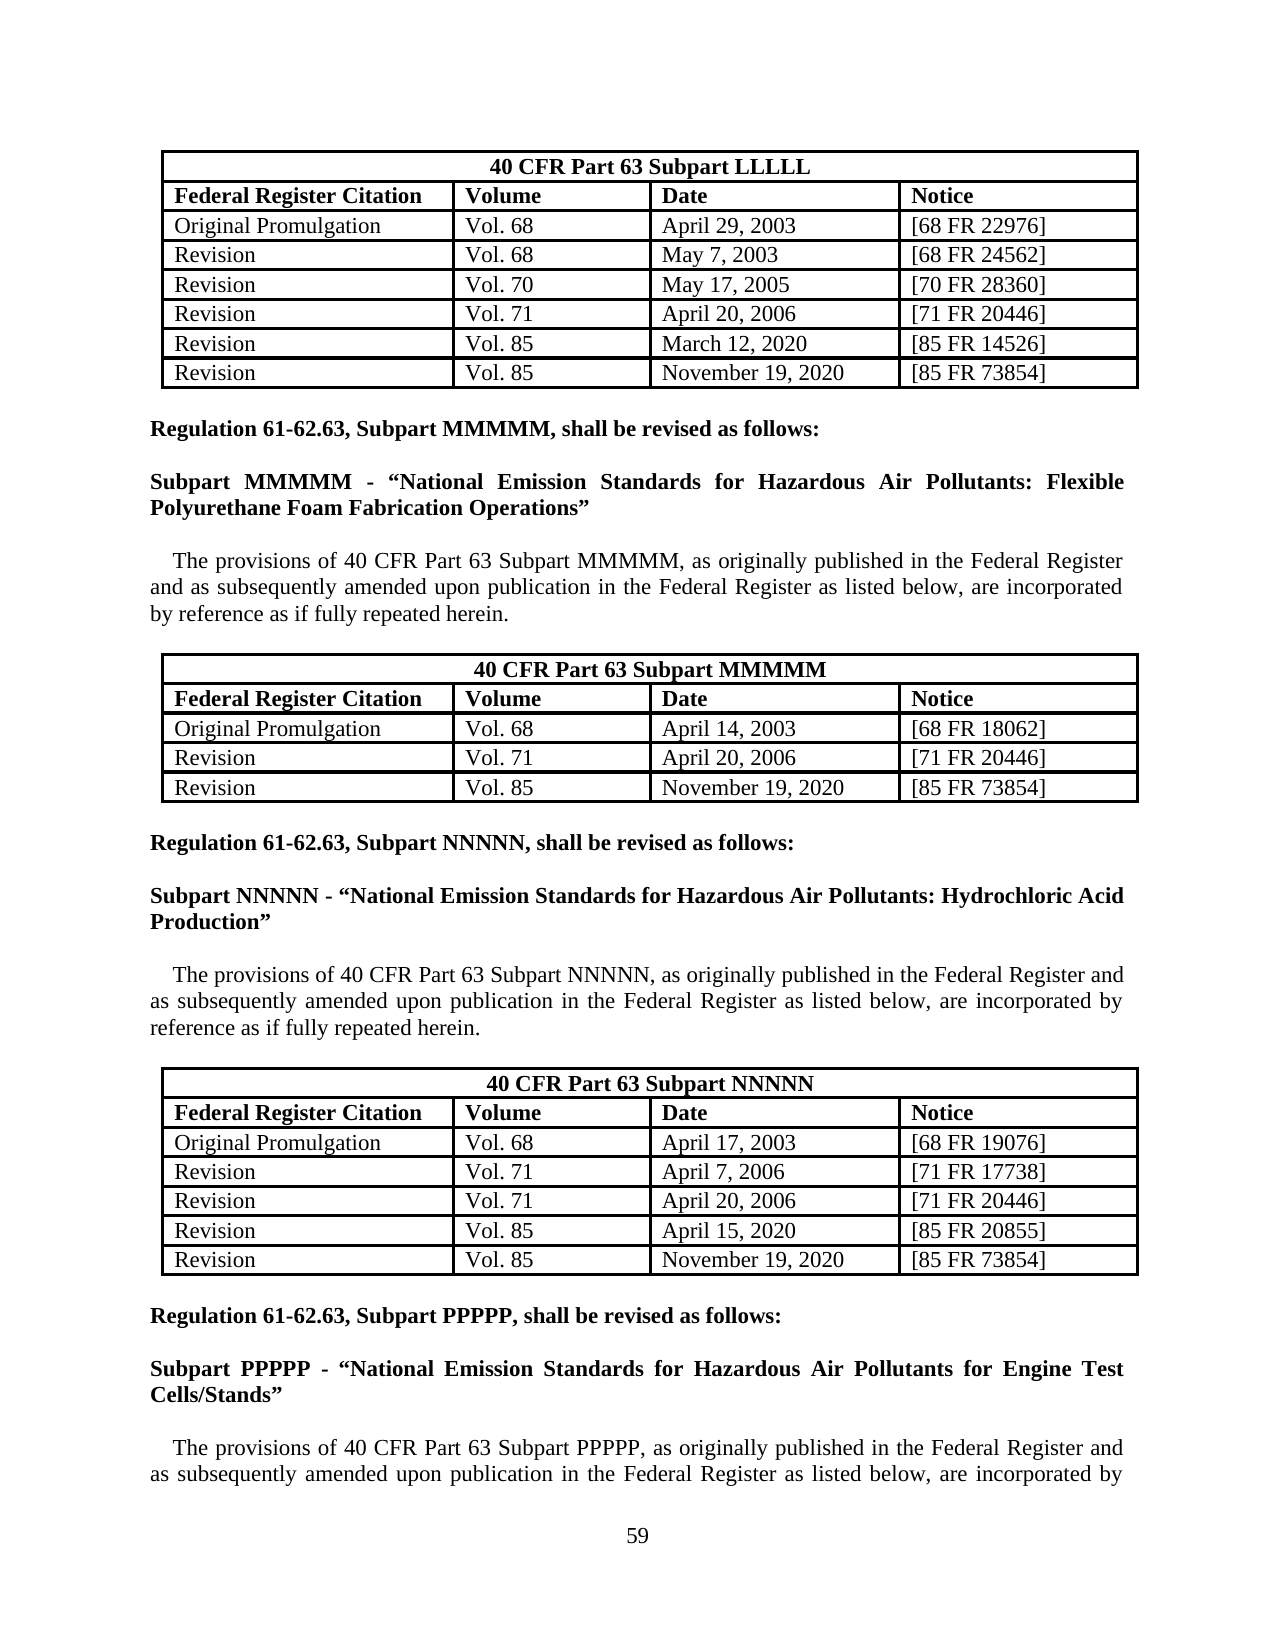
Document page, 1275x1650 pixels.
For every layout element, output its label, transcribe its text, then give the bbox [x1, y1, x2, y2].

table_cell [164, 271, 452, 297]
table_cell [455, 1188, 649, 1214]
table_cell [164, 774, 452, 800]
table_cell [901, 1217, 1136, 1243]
text Regulation 61-62.63, Subpart MMMMM, shall be revised as follows: [150, 415, 1125, 442]
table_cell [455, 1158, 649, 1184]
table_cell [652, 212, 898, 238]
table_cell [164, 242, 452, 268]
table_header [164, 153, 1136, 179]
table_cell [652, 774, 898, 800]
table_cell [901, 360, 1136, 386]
text Subpart PPPPP - “National Emission Standards for Hazardous Air Pollutants for Engine Test Cells/Stands” [150, 1355, 1125, 1408]
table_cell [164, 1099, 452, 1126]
text Regulation 61-62.63, Subpart PPPPP, shall be revised as follows: [150, 1302, 1125, 1329]
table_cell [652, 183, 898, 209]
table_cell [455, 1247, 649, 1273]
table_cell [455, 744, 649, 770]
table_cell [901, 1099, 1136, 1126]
text Subpart NNNNN - “National Emission Standards for Hazardous Air Pollutants: Hydrochloric Acid Production” [150, 882, 1125, 935]
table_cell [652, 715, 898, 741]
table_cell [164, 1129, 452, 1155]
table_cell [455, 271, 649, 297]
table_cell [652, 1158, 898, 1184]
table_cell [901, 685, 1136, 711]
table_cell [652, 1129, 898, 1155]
text Regulation 61-62.63, Subpart NNNNN, shall be revised as follows: [150, 829, 1125, 856]
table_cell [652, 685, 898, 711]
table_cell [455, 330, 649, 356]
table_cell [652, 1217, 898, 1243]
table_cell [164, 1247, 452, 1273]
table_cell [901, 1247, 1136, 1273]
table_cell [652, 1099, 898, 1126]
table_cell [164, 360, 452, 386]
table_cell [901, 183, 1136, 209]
text The provisions of 40 CFR Part 63 Subpart NNNNN, as originally published in the Federal Register and as subsequently amended upon publication in the Federal Register as listed below, are incorporated by reference as if fully repeated herein. [150, 961, 1125, 1040]
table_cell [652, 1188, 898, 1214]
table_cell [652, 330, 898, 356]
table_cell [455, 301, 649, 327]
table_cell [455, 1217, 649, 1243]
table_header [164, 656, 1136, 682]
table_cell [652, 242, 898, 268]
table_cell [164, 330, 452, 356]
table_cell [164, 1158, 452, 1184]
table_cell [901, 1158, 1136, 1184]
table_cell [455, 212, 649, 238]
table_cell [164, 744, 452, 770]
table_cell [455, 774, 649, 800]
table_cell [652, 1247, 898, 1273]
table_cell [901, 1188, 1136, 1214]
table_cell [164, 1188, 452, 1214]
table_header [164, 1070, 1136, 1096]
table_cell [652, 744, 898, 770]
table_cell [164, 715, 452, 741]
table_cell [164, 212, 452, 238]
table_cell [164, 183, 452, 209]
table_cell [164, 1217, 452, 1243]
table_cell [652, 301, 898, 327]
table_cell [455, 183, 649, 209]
text Subpart MMMMM - “National Emission Standards for Hazardous Air Pollutants: Flexible Polyurethane Foam Fabrication Operations” [150, 468, 1125, 521]
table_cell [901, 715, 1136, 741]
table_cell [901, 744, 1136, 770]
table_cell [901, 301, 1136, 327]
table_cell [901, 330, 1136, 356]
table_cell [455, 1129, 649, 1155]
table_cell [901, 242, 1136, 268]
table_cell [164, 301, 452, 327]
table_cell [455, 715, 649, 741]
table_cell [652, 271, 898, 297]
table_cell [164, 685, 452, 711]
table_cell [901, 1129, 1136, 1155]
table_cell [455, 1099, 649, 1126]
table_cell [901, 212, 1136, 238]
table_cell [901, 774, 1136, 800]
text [150, 1434, 1125, 1487]
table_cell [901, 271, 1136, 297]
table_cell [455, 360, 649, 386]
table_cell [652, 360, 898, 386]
text The provisions of 40 CFR Part 63 Subpart MMMMM, as originally published in the Federal Register and as subsequently amended upon publication in the Federal Register as listed below, are incorporated by reference as if fully repeated herein. [150, 547, 1125, 626]
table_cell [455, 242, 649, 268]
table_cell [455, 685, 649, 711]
